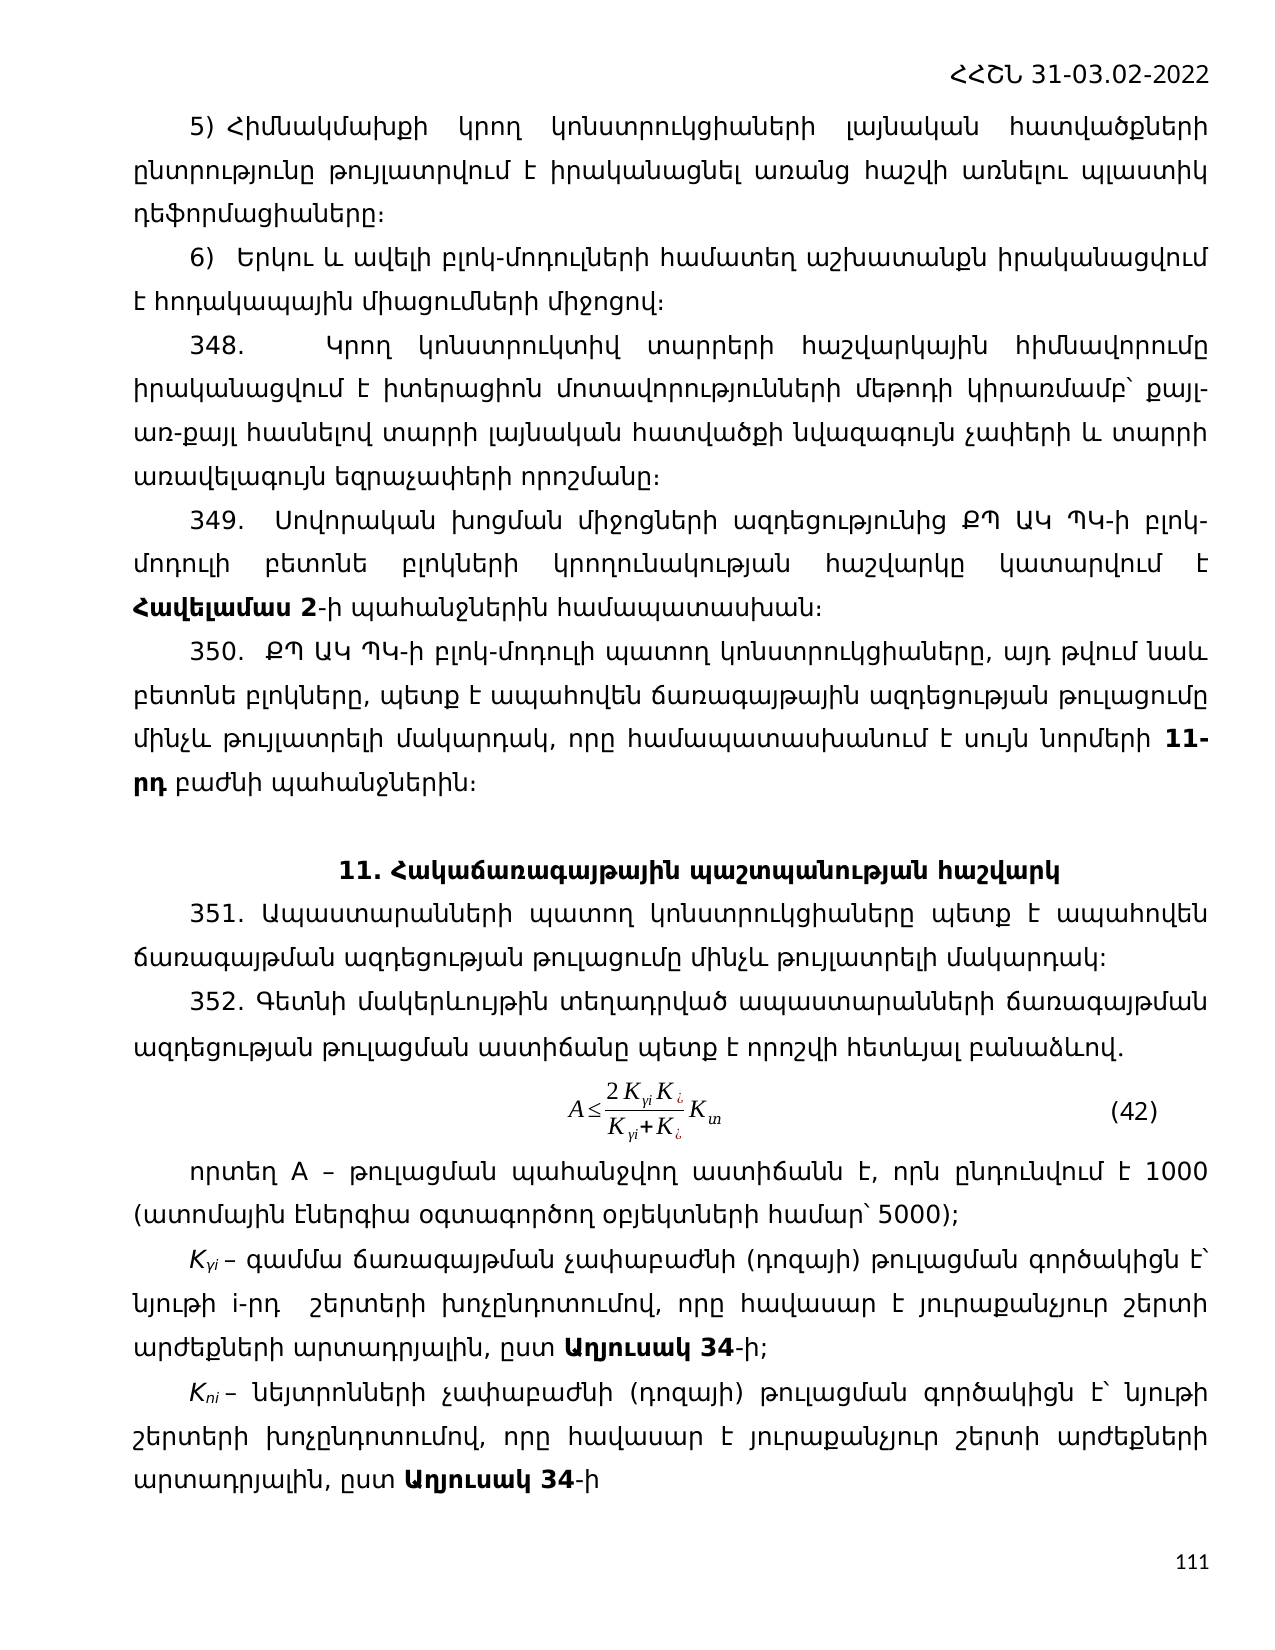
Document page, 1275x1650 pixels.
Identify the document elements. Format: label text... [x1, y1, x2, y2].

list Ապաստարանների պատող կոնստրուկցիաները պետք է ապահովեն ճառագայթման ազդեցության թուլացումը մինչև թույլատրելի մակարդակ: [133, 899, 1209, 972]
text որտեղ A – թուլացման պահանջվող աստիճանն է, որն ընդունվում է 1000 (ատոմային էներգիա օգտագործող օբյեկտների համար՝ 5000); [133, 1157, 1209, 1230]
list ՔՊ ԱԿ ՊԿ-ի բլոկ-մոդուլի պատող կոնստրուկցիաները, այդ թվում նաև բետոնե բլոկները, պետք է ապահովեն ճառագայթային ազդեցության թուլացումը մինչև թույլատրելի մակարդակ, որը համապատասխանում է սույն նորմերի 11-րդ բաժնի պահանջներին։ [133, 637, 1209, 797]
text Kγi – գամմա ճառագայթման չափաբաժնի (դոզայի) թուլացման գործակիցն է՝ նյութի i-րդ շերտերի խոչընդոտումով, որը հավասար է յուրաքանչյուր շերտի արժեքների արտադրյալին, ըստ Աղյուսակ 34-ի; [133, 1244, 1209, 1362]
list Սովորական խոցման միջոցների ազդեցությունից ՔՊ ԱԿ ՊԿ-ի բլոկ-մոդուլի բետոնե բլոկների կրողունակության հաշվարկը կատարվում է Հավելամաս 2-ի պահանջներին համապատասխան։ [133, 506, 1209, 622]
list Գետնի մակերևույթին տեղադրված ապաստարանների ճառագայթման ազդեցության թուլացման աստիճանը պետք է որոշվի հետևյալ բանաձևով. [133, 987, 1209, 1062]
list Հիմնակմախքի կրող կոնստրուկցիաների լայնական հատվածքների ընտրությունը թույլատրվում է իրականացնել առանց հաշվի առնելու պլաստիկ դեֆորմացիաները։ [133, 112, 1209, 229]
list Կրող կոնստրուկտիվ տարրերի հաշվարկային հիմնավորումը իրականացվում է իտերացիոն մոտավորությունների մեթոդի կիրառմամբ՝ քայլ-առ-քայլ հասնելով տարրի լայնական հատվածքի նվազագույն չափերի և տարրի առավելագույն եզրաչափերի որոշմանը։ [133, 331, 1209, 491]
text Kni – նեյտրոնների չափաբաժնի (դոզայի) թուլացման գործակիցն է՝ նյութի շերտերի խոչընդոտումով, որը հավասար է յուրաքանչյուր շերտի արժեքների արտադրյալին, ըստ Աղյուսակ 34-ի [133, 1377, 1209, 1495]
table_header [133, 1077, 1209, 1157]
text 11. Հակաճառագայթային պաշտպանության հաշվարկ [133, 856, 1209, 885]
list Երկու և ավելի բլոկ-մոդուլների համատեղ աշխատանքն իրականացվում է հոդակապային միացումների միջոցով։ [133, 243, 1209, 316]
